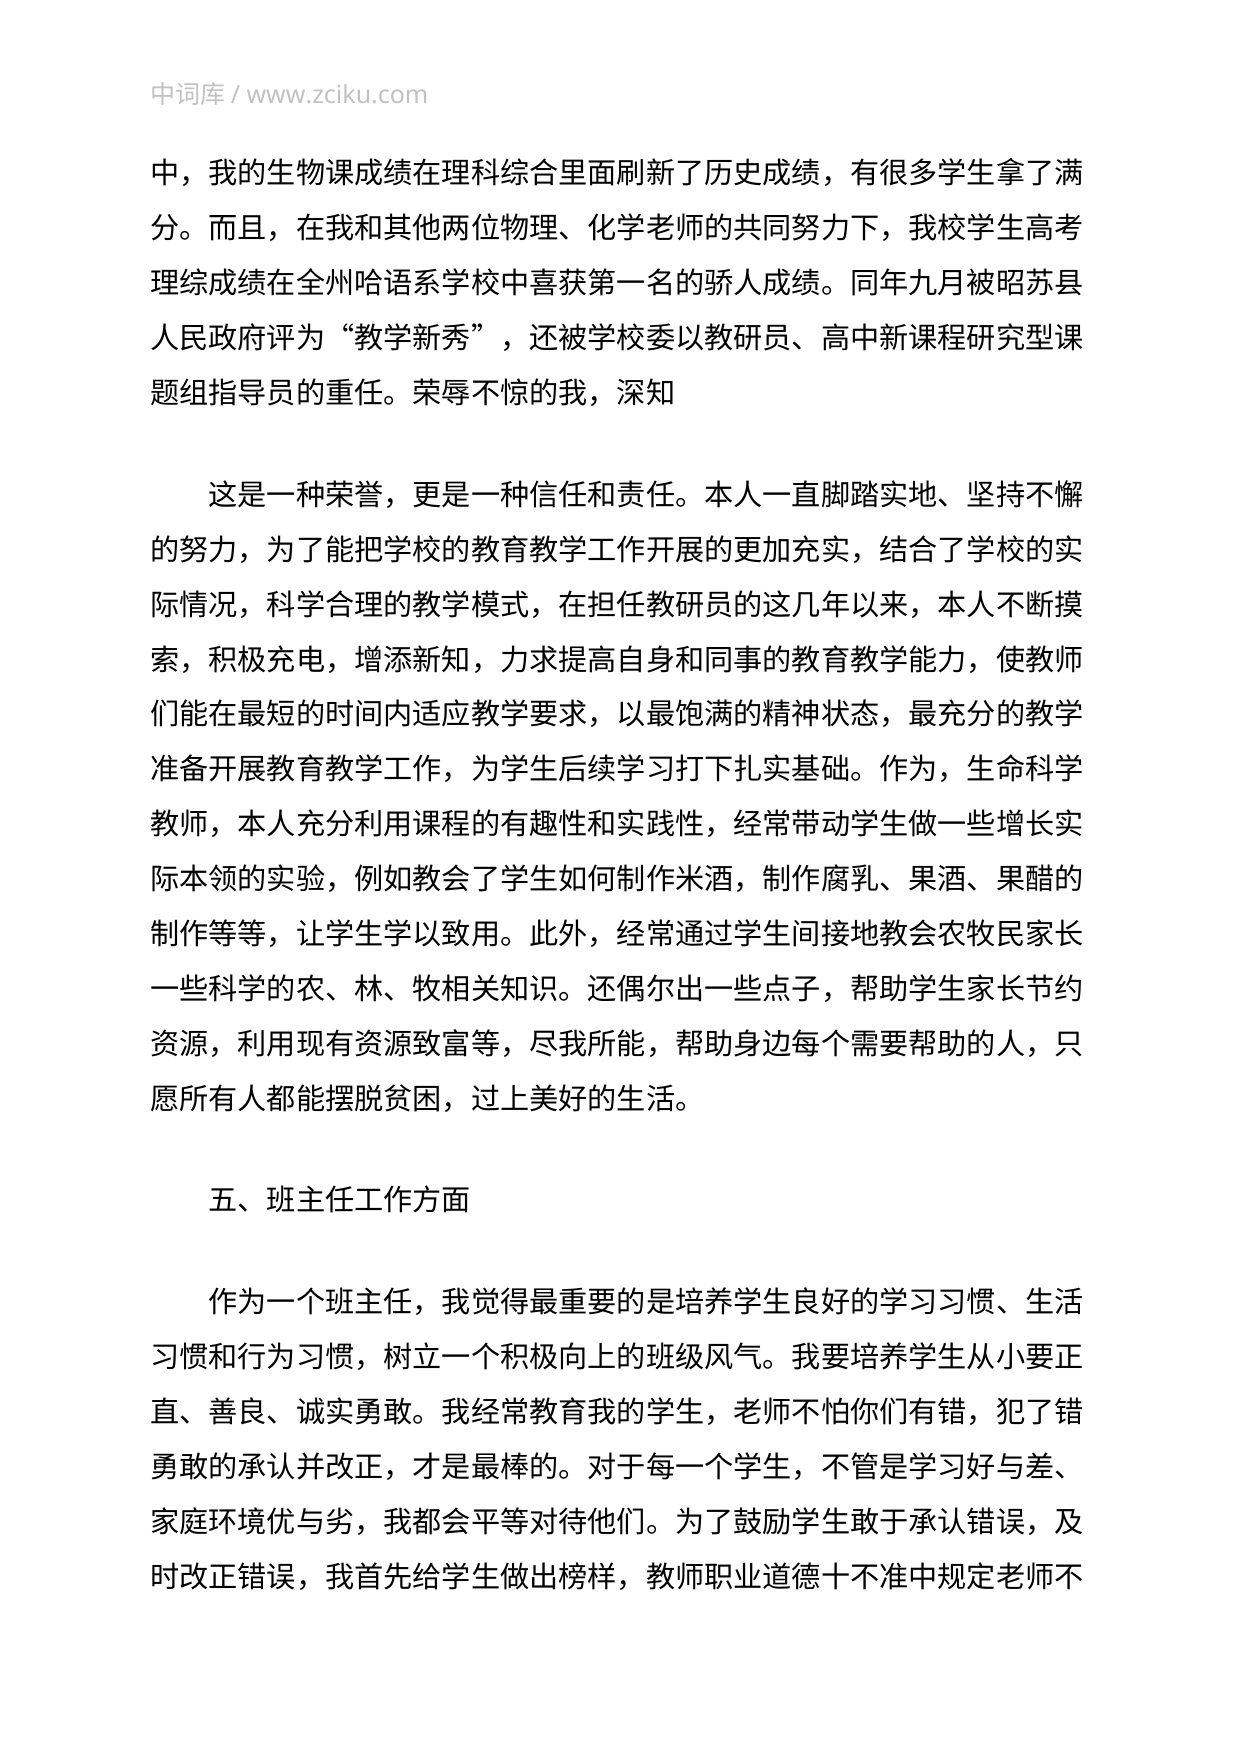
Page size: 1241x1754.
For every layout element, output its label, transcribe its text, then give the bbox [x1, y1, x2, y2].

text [150, 1279, 1090, 1596]
text 这是一种荣誉，更是一种信任和责任。本人一直脚踏实地、坚持不懈的努力，为了能把学校的教育教学工作开展的更加充实，结合了学校的实际情况，科学合理的教学模式，在担任教研员的这几年以来，本人不断摸索，积极充电，增添新知，力求提高自身和同事的教育教学能力，使教师们能在最短的时间内适应教学要求，以最饱满的精神状态，最充分的教学准备开展教育教学工作，为学生后续学习打下扎实基础。作为，生命科学教师，本人充分利用课程的有趣性和实践性，经常带动学生做一些增长实际本领的实验，例如教会了学生如何制作米酒，制作腐乳、果酒、果醋的制作等等，让学生学以致用。此外，经常通过学生间接地教会农牧民家长一些科学的农、林、牧相关知识。还偶尔出一些点子，帮助学生家长节约资源，利用现有资源致富等，尽我所能，帮助身边每个需要帮助的人，只愿所有人都能摆脱贫困，过上美好的生活。 [150, 471, 1090, 1117]
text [150, 150, 1090, 412]
text 五、班主任工作方面 [150, 1177, 1090, 1219]
